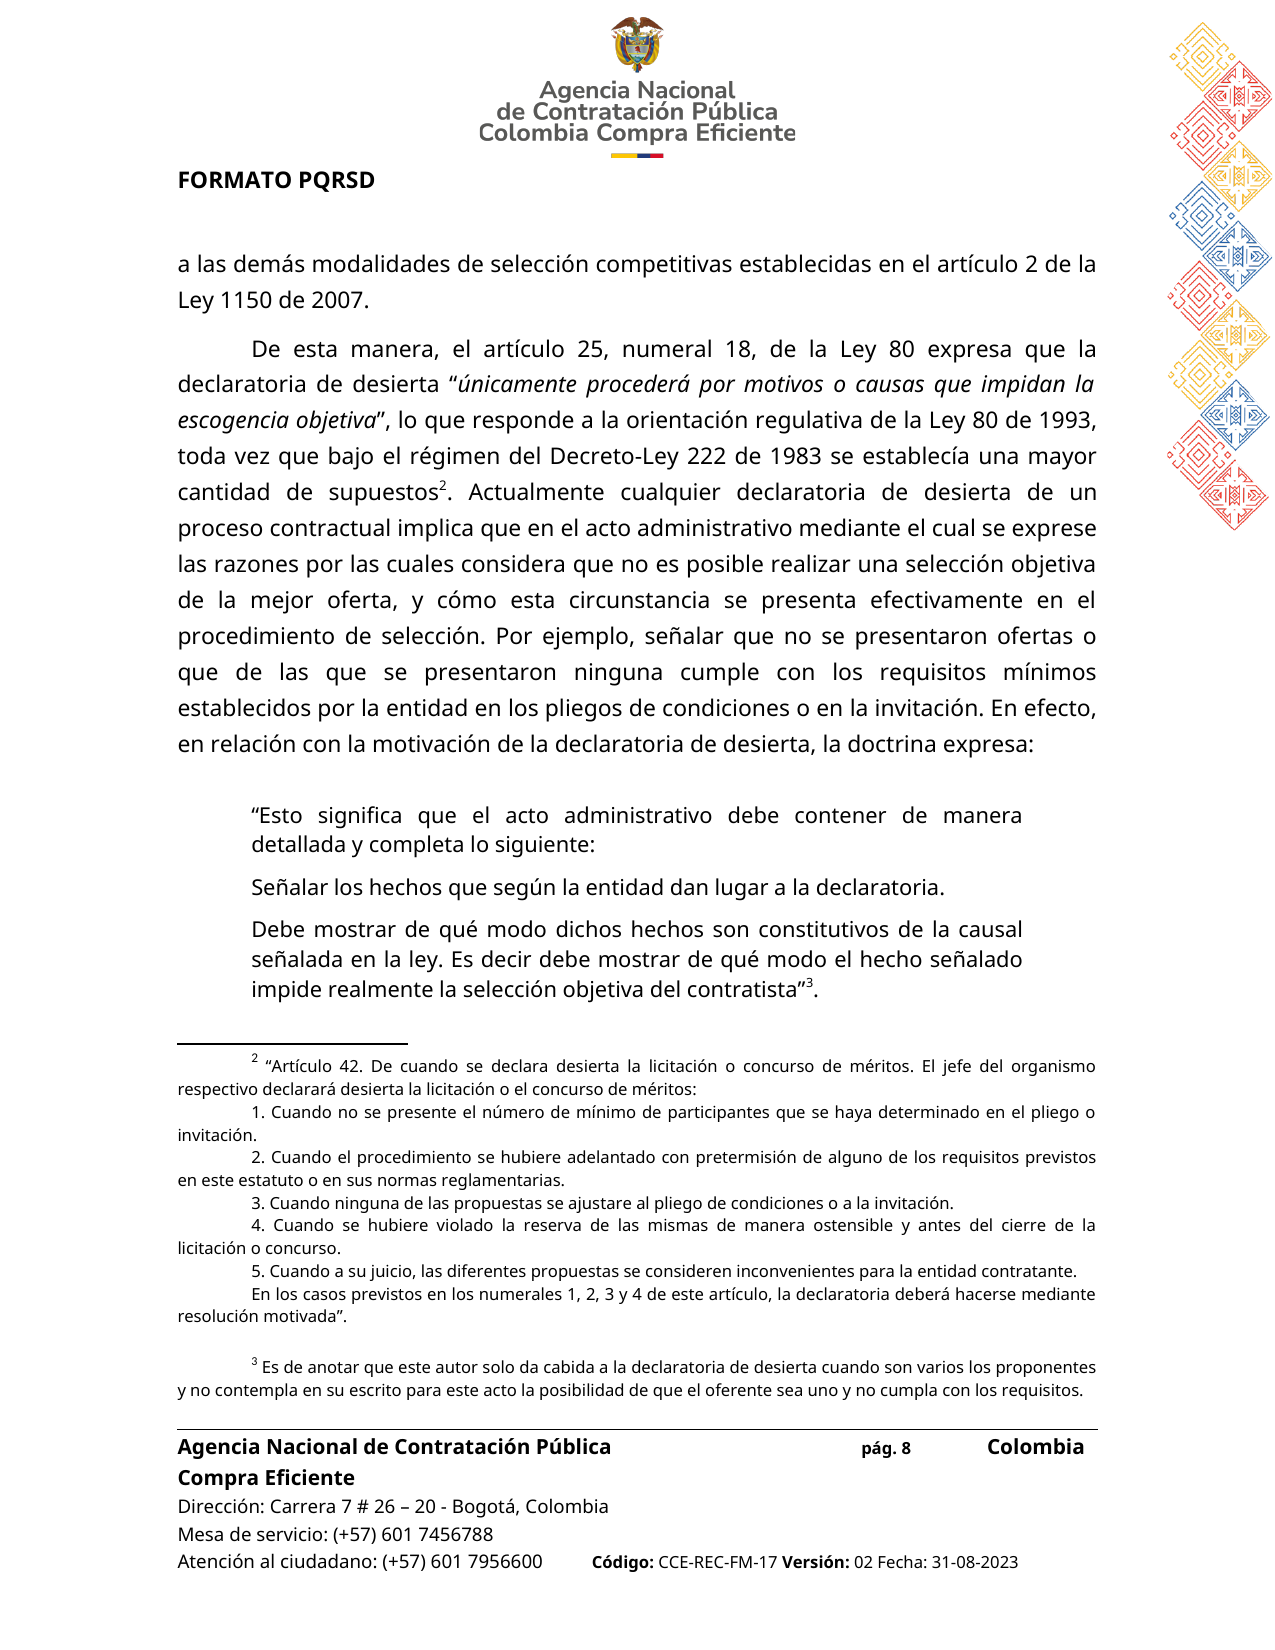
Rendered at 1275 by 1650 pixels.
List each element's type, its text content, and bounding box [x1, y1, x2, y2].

text Debe mostrar de qué modo dichos hechos son constitutivos de la causal señalada en la ley. Es decir debe mostrar de qué modo el hecho señalado impide realmente la selección objetiva del contratista”. [251, 914, 1024, 1003]
picture [1165, 22, 1272, 528]
picture [479, 17, 796, 158]
text Esta interpretación además encuentra fundamento en lo establecido en el artículo 23 de la Ley 80 de 1993, cuya redacción es más amplia, al prescribir que “Las actuaciones de quienes intervengan en la contratación estatal se desarrollarán con arreglo a los principios de transparencia, economía y responsabilidad y de conformidad con los postulados que rigen la función administrativa”. En este sentido, las actuaciones de las entidades estatales deben observar el principio de economía, en los términos establecidos por el legislador en el artículo 25, resultando compatible lo establecido en el numeral 18 en relación con la modalidad de mínima cuantía, al igual que frente a las demás modalidades de selección competitivas establecidas en el artículo 2 de la Ley 1150 de 2007. [177, 248, 1098, 315]
text “Esto significa que el acto administrativo debe contener de manera detallada y completa lo siguiente: [251, 800, 1024, 859]
text Señalar los hechos que según la entidad dan lugar a la declaratoria. [251, 872, 1024, 902]
text De esta manera, el artículo 25, numeral 18, de la Ley 80 expresa que la declaratoria de desierta “únicamente procederá por motivos o causas que impidan la escogencia objetiva”, lo que responde a la orientación regulativa de la Ley 80 de 1993, toda vez que bajo el régimen del Decreto-Ley 222 de 1983 se establecía una mayor cantidad de supuestos. Actualmente cualquier declaratoria de desierta de un proceso contractual implica que en el acto administrativo mediante el cual se exprese las razones por las cuales considera que no es posible realizar una selección objetiva de la mejor oferta, y cómo esta circunstancia se presenta efectivamente en el procedimiento de selección. Por ejemplo, señalar que no se presentaron ofertas o que de las que se presentaron ninguna cumple con los requisitos mínimos establecidos por la entidad en los pliegos de condiciones o en la invitación. En efecto, en relación con la motivación de la declaratoria de desierta, la doctrina expresa: [177, 332, 1098, 759]
